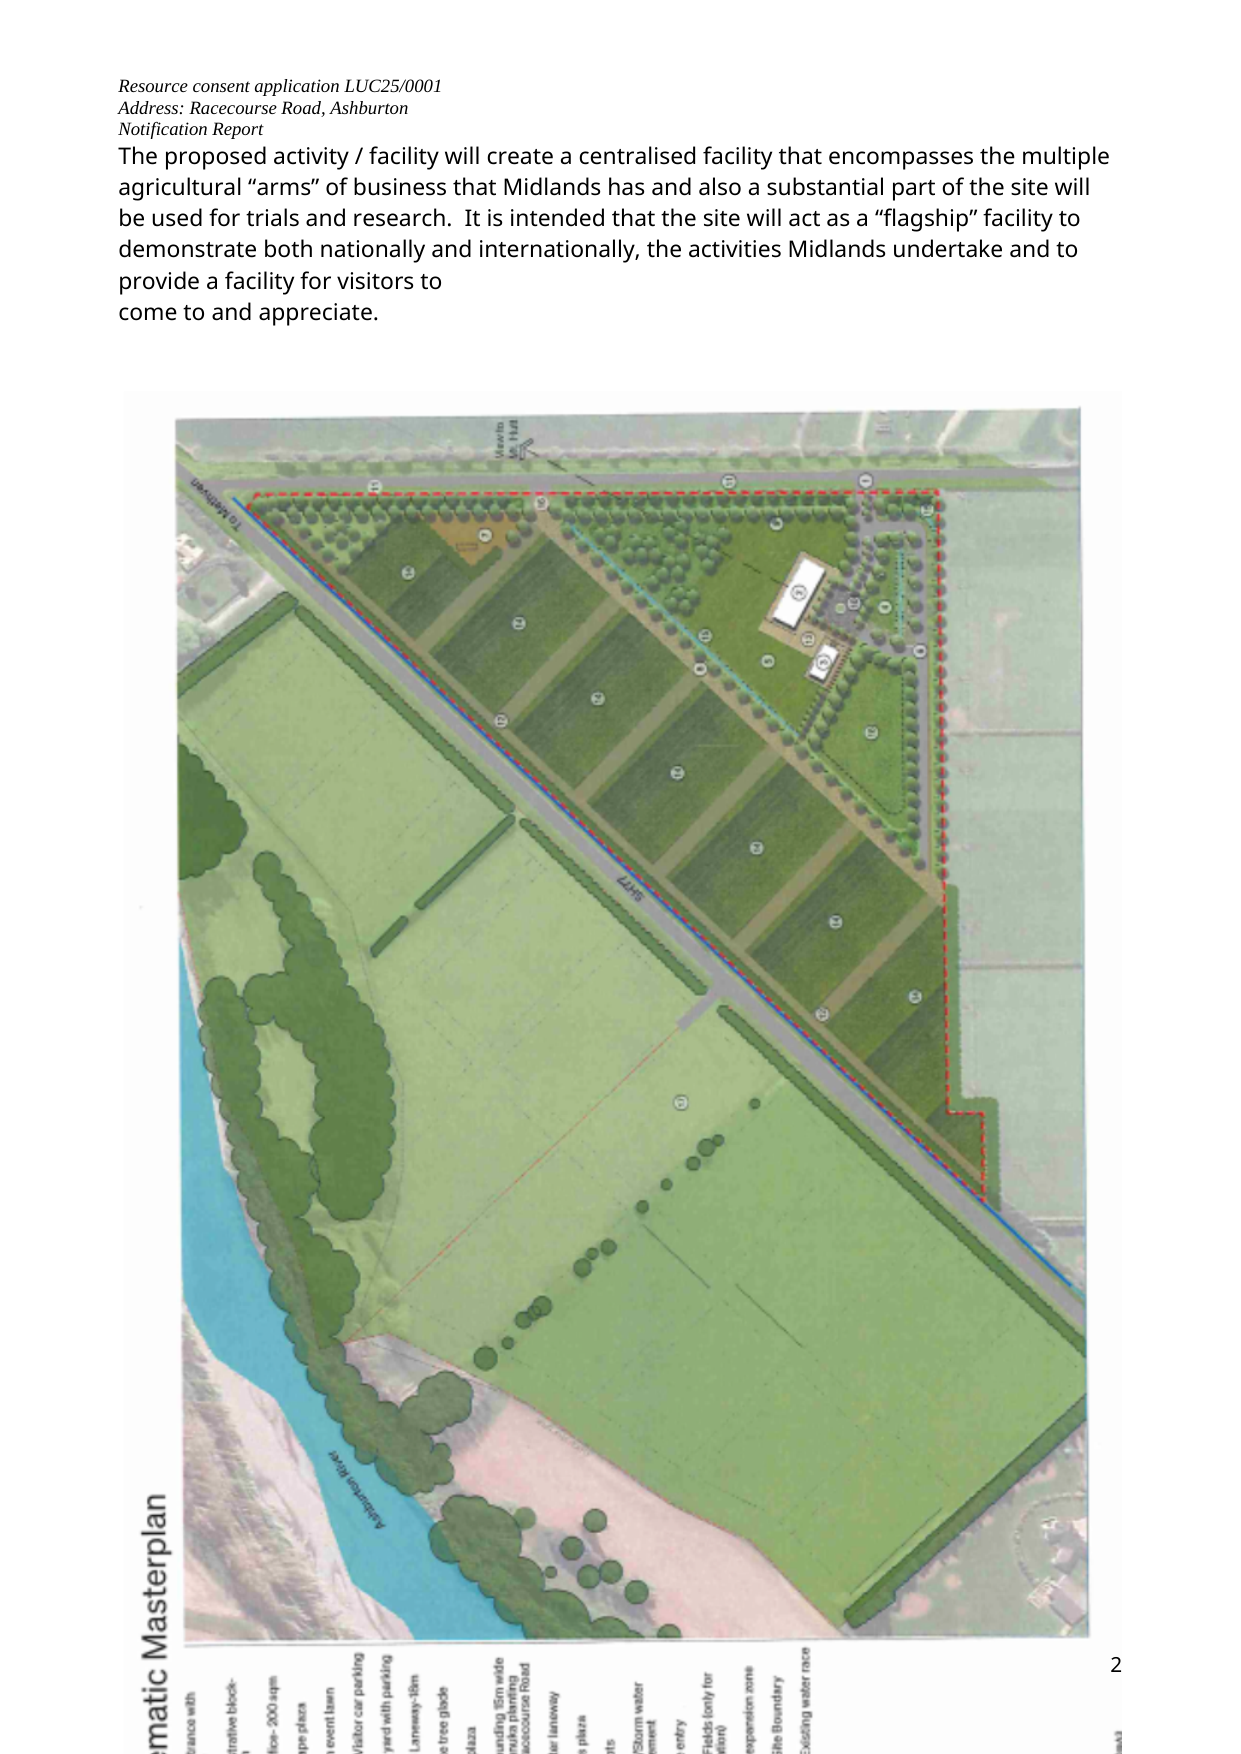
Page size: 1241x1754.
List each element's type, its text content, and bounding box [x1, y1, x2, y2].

picture [125, 392, 1122, 1754]
text The proposed activity / facility will create a centralised facility that encompasses the multiple agricultural “arms” of business that Midlands has and also a substantial part of the site will be used for trials and research. It is intended that the site will act as a “flagship” facility to demonstrate both nationally and internationally, the activities Midlands undertake and to provide a facility for visitors to [118, 140, 1122, 296]
text come to and appreciate. [118, 296, 1122, 327]
